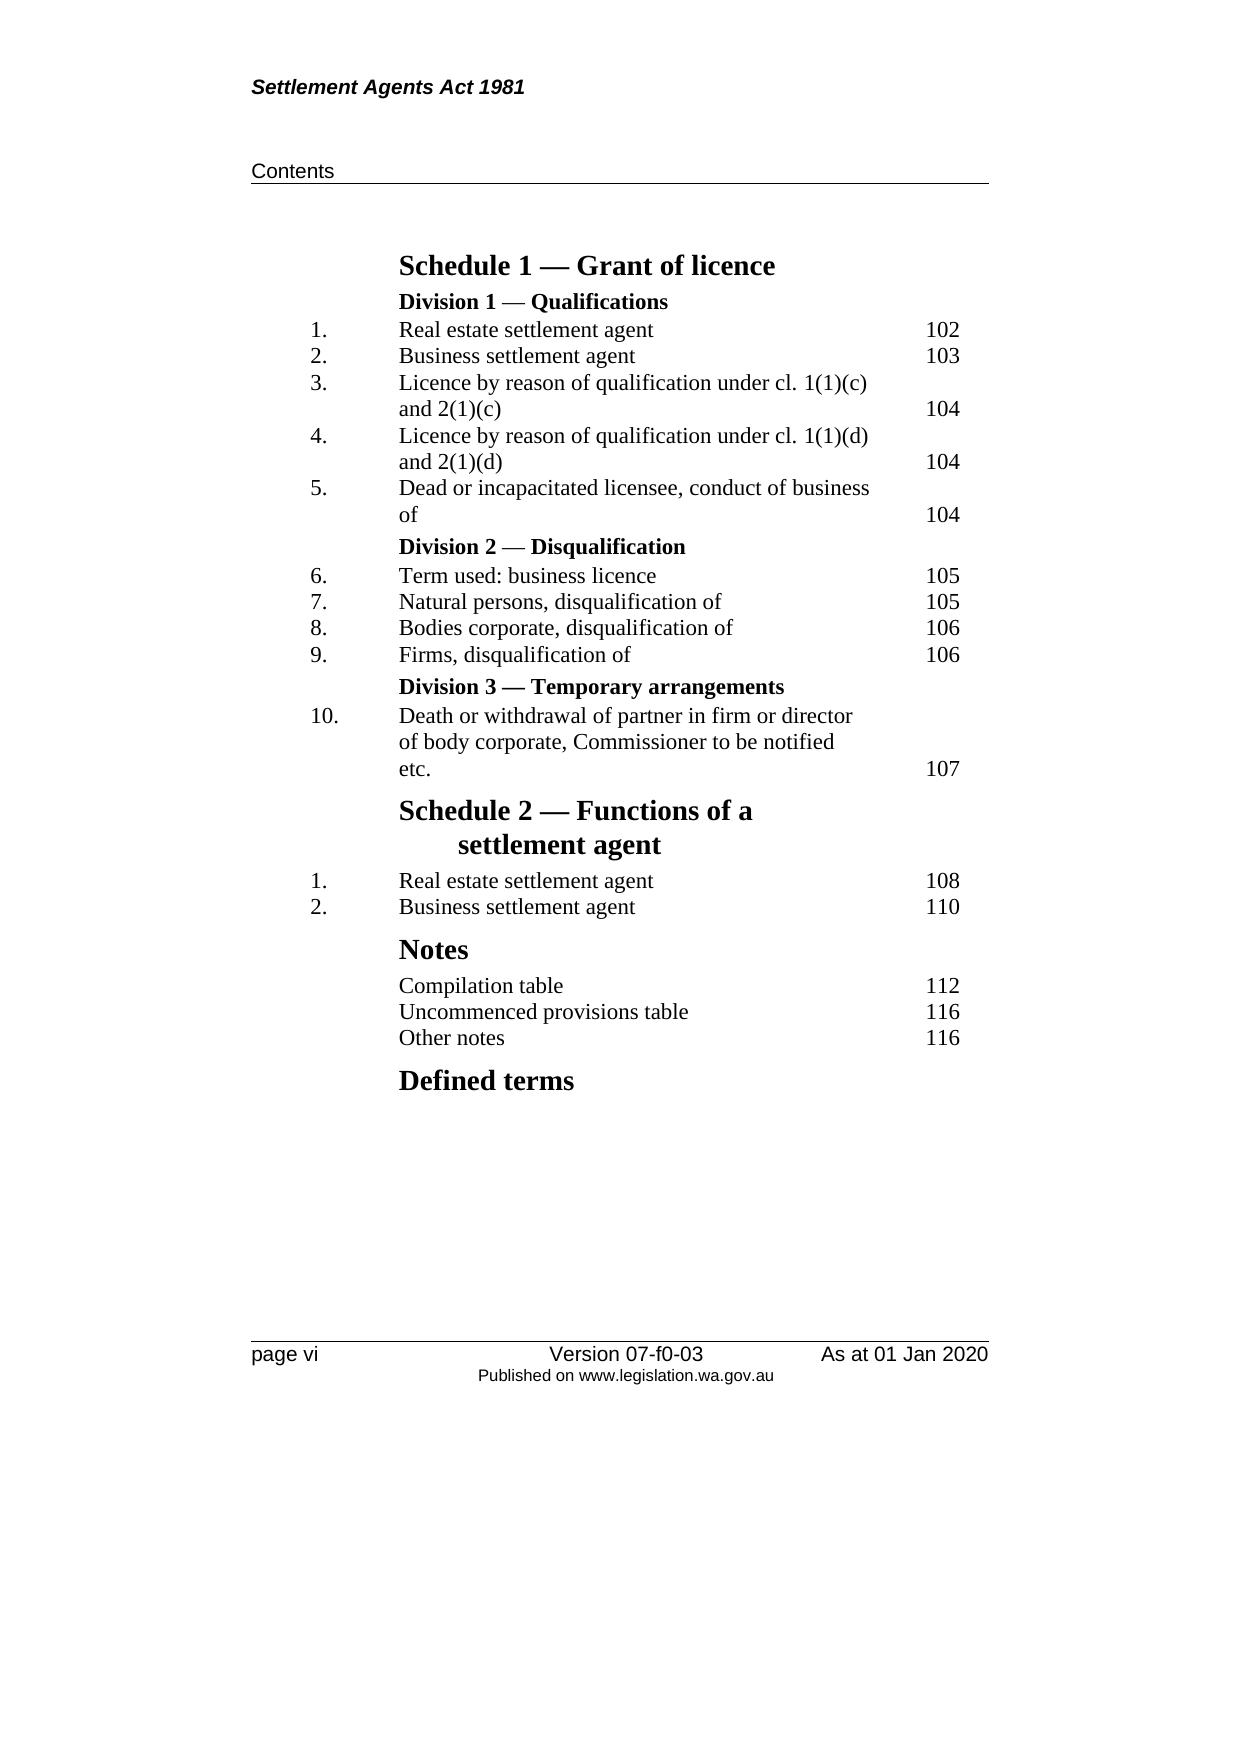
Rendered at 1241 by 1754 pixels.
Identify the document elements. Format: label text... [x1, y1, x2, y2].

text Uncommenced provisions table 116 [310, 998, 871, 1024]
text Division 3 — Temporary arrangements [399, 673, 871, 700]
text Defined terms [399, 1063, 871, 1097]
text 2. Business settlement agent 110 [310, 893, 871, 919]
text Schedule 2 — Functions of a settlement agent [399, 793, 871, 861]
text Other notes 116 [310, 1024, 871, 1051]
text 9. Firms, disqualification of 106 [310, 641, 871, 667]
text 3. Licence by reason of qualification under cl. 1(1)(c) and 2(1)(c) 104 [310, 369, 871, 422]
text 5. Dead or incapacitated licensee, conduct of business of 104 [310, 474, 871, 527]
text Compilation table 112 [310, 972, 871, 998]
text 4. Licence by reason of qualification under cl. 1(1)(d) and 2(1)(d) 104 [310, 422, 871, 474]
text Division 1 — Qualifications [399, 288, 871, 314]
text Notes [399, 932, 871, 966]
text 6. Term used: business licence 105 [310, 562, 871, 588]
text Schedule 1 — Grant of licence [399, 248, 871, 282]
text Division 2 — Disqualification [399, 533, 871, 560]
text 2. Business settlement agent 103 [310, 343, 871, 369]
text 7. Natural persons, disqualification of 105 [310, 588, 871, 614]
text 1. Real estate settlement agent 108 [310, 867, 871, 893]
text 1. Real estate settlement agent 102 [310, 316, 871, 343]
text 8. Bodies corporate, disqualification of 106 [310, 614, 871, 641]
text 10. Death or withdrawal of partner in firm or director of body corporate, Commissioner to be notified etc. 107 [310, 702, 871, 781]
